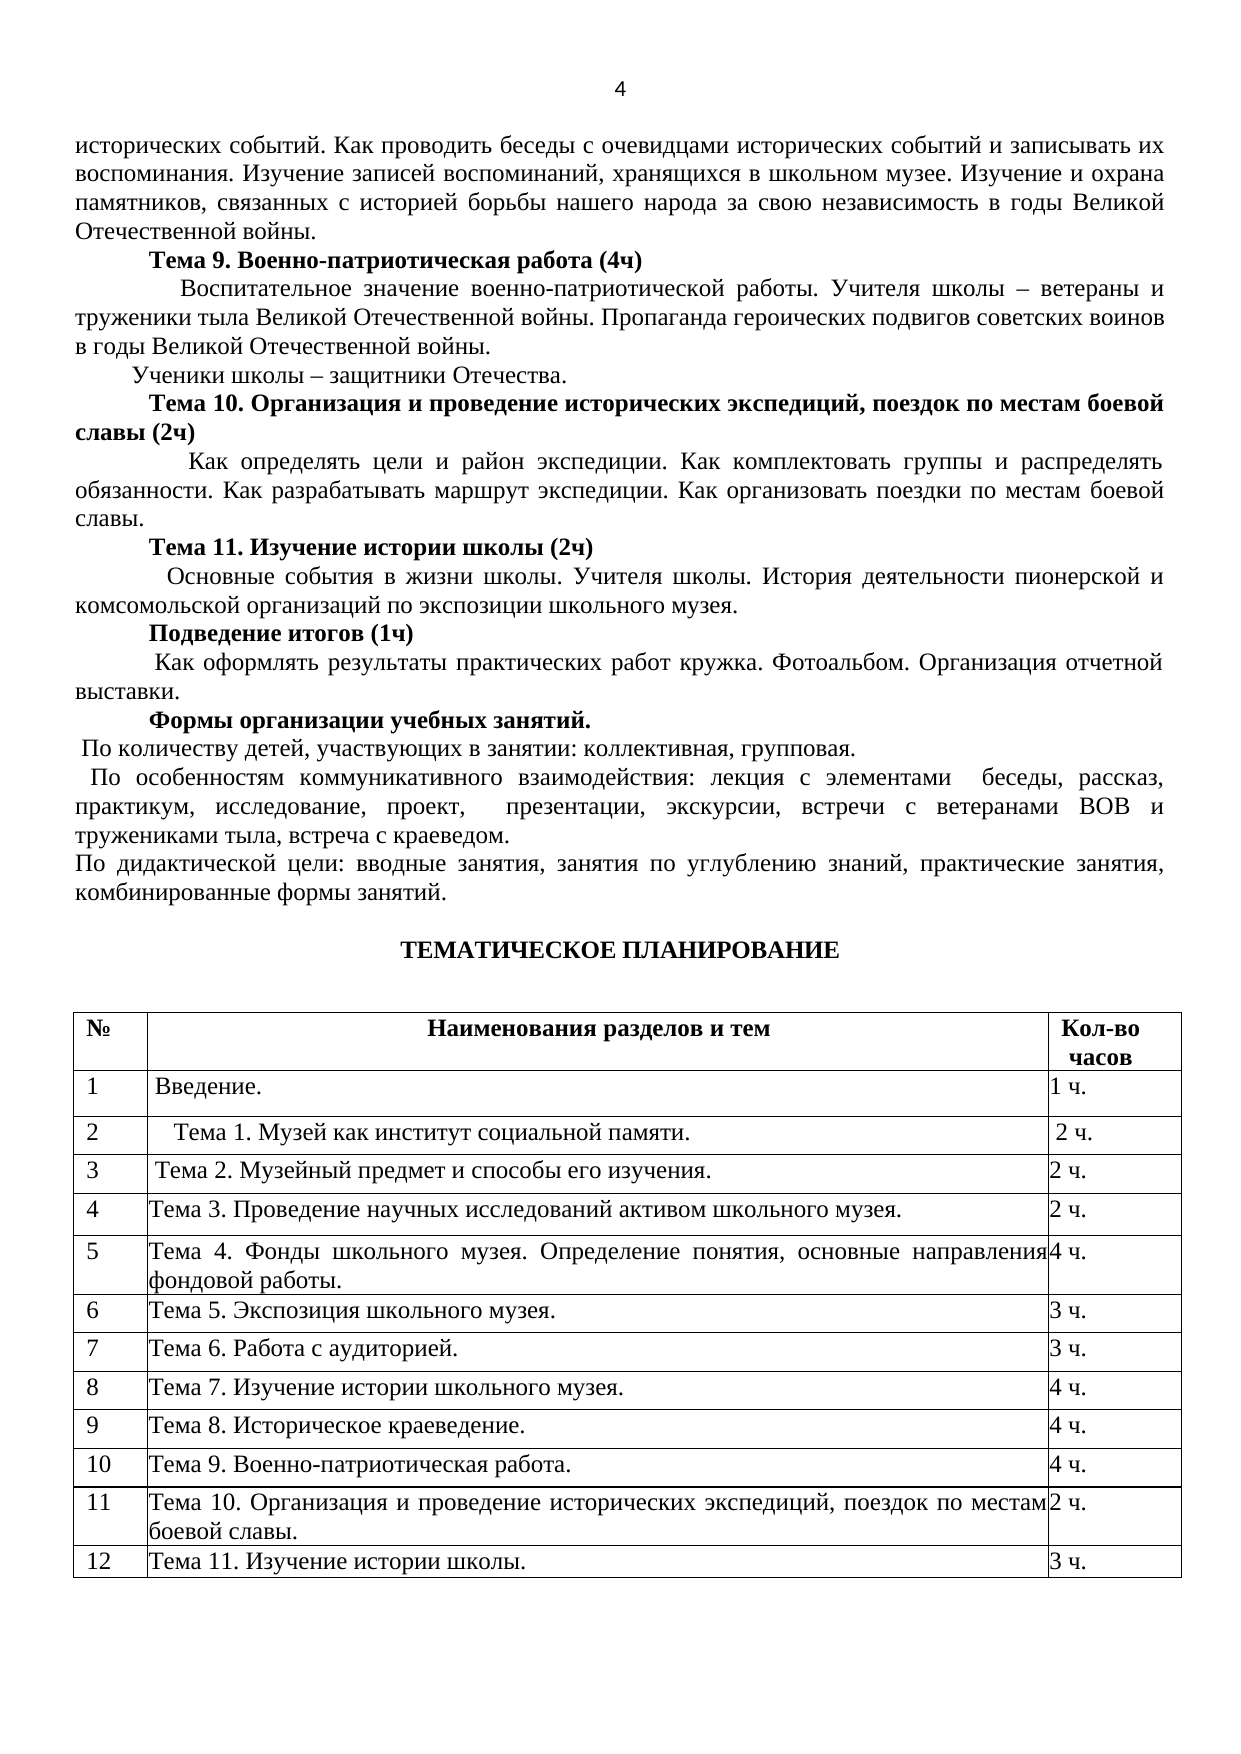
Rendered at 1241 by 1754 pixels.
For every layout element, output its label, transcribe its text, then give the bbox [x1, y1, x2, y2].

table_cell Тема 1. Музей как институт социальной памяти. [148, 1117, 1048, 1154]
table_cell 9 [74, 1410, 147, 1448]
table_cell Тема 4. Фонды школьного музея. Определение понятия, основные направления фондовой работы. [148, 1236, 1048, 1294]
table_cell 5 [74, 1236, 147, 1294]
table_cell Тема 9. Военно-патриотическая работа. [148, 1449, 1048, 1486]
table_cell 4 ч. [1049, 1449, 1181, 1486]
table_cell Тема 7. Изучение истории школьного музея. [148, 1372, 1048, 1409]
table_header Кол-во часов [1049, 1013, 1181, 1070]
text Формы организации учебных занятий. [75, 705, 1164, 733]
text Воспитательное значение военно-патриотической работы. Учителя школы – ветераны и труженики тыла Великой Отечественной войны. Пропаганда героических подвигов советских воинов в годы Великой Отечественной войны. [75, 273, 1165, 360]
text Ученики школы – защитники Отечества. [75, 360, 1165, 388]
table_cell 10 [74, 1449, 147, 1486]
table_cell Тема 10. Организация и проведение исторических экспедиций, поездок по местам боевой славы. [148, 1488, 1048, 1545]
text Как определять цели и район экспедиции. Как комплектовать группы и распределять обязанности. Как разрабатывать маршрут экспедиции. Как организовать поездки по местам боевой славы. [75, 446, 1165, 532]
table_cell 4 ч. [1049, 1236, 1181, 1294]
table_cell 2 [74, 1117, 147, 1154]
table_cell 3 ч. [1049, 1546, 1181, 1577]
text Как оформлять результаты практических работ кружка. Фотоальбом. Организация отчетной выставки. [75, 647, 1165, 705]
table_cell 3 ч. [1049, 1333, 1181, 1371]
text Подведение итогов (1ч) [75, 618, 1165, 647]
table_cell 6 [74, 1295, 147, 1332]
text Основные события в жизни школы. Учителя школы. История деятельности пионерской и комсомольской организаций по экспозиции школьного музея. [75, 561, 1165, 618]
table_cell 7 [74, 1333, 147, 1371]
text По дидактической цели: вводные занятия, занятия по углублению знаний, практические занятия, комбинированные формы занятий. [75, 848, 1165, 906]
table_header Наименования разделов и тем [148, 1013, 1048, 1070]
text Тема 10. Организация и проведение исторических экспедиций, поездок по местам боевой славы (2ч) [75, 388, 1165, 446]
text Тема 9. Военно-патриотическая работа (4ч) [75, 245, 1165, 273]
text По количеству детей, участвующих в занятии: коллективная, групповая. [75, 733, 1165, 762]
table_cell 2 ч. [1049, 1155, 1181, 1193]
table_cell Введение. [148, 1071, 1048, 1116]
text Тематическое планирование [75, 935, 1165, 963]
table_cell 4 [74, 1194, 147, 1235]
table_cell 1 [74, 1071, 147, 1116]
table_cell 2 ч. [1049, 1194, 1181, 1235]
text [75, 130, 1165, 245]
table_cell Тема 5. Экспозиция школьного музея. [148, 1295, 1048, 1332]
table_cell Тема 8. Историческое краеведение. [148, 1410, 1048, 1448]
table_cell 3 ч. [1049, 1295, 1181, 1332]
table_cell 4 ч. [1049, 1410, 1181, 1448]
table_cell Тема 6. Работа с аудиторией. [148, 1333, 1048, 1371]
table_cell 12 [74, 1546, 147, 1577]
table_cell Тема 2. Музейный предмет и способы его изучения. [148, 1155, 1048, 1193]
table_cell 2 ч. [1049, 1117, 1181, 1154]
table_cell 2 ч. [1049, 1488, 1181, 1545]
text Тема 11. Изучение истории школы (2ч) [75, 532, 1165, 561]
table_cell 4 ч. [1049, 1372, 1181, 1409]
table_cell Тема 3. Проведение научных исследований активом школьного музея. [148, 1194, 1048, 1235]
table_cell 1 ч. [1049, 1071, 1181, 1116]
table_cell 8 [74, 1372, 147, 1409]
table_cell 3 [74, 1155, 147, 1193]
table_cell 11 [74, 1488, 147, 1545]
table_header № [74, 1013, 147, 1070]
table_cell Тема 11. Изучение истории школы. [148, 1546, 1048, 1577]
text По особенностям коммуникативного взаимодействия: лекция с элементами беседы, рассказ, практикум, исследование, проект, презентации, экскурсии, встречи с ветеранами ВОВ и тружениками тыла, встреча с краеведом. [75, 762, 1165, 848]
